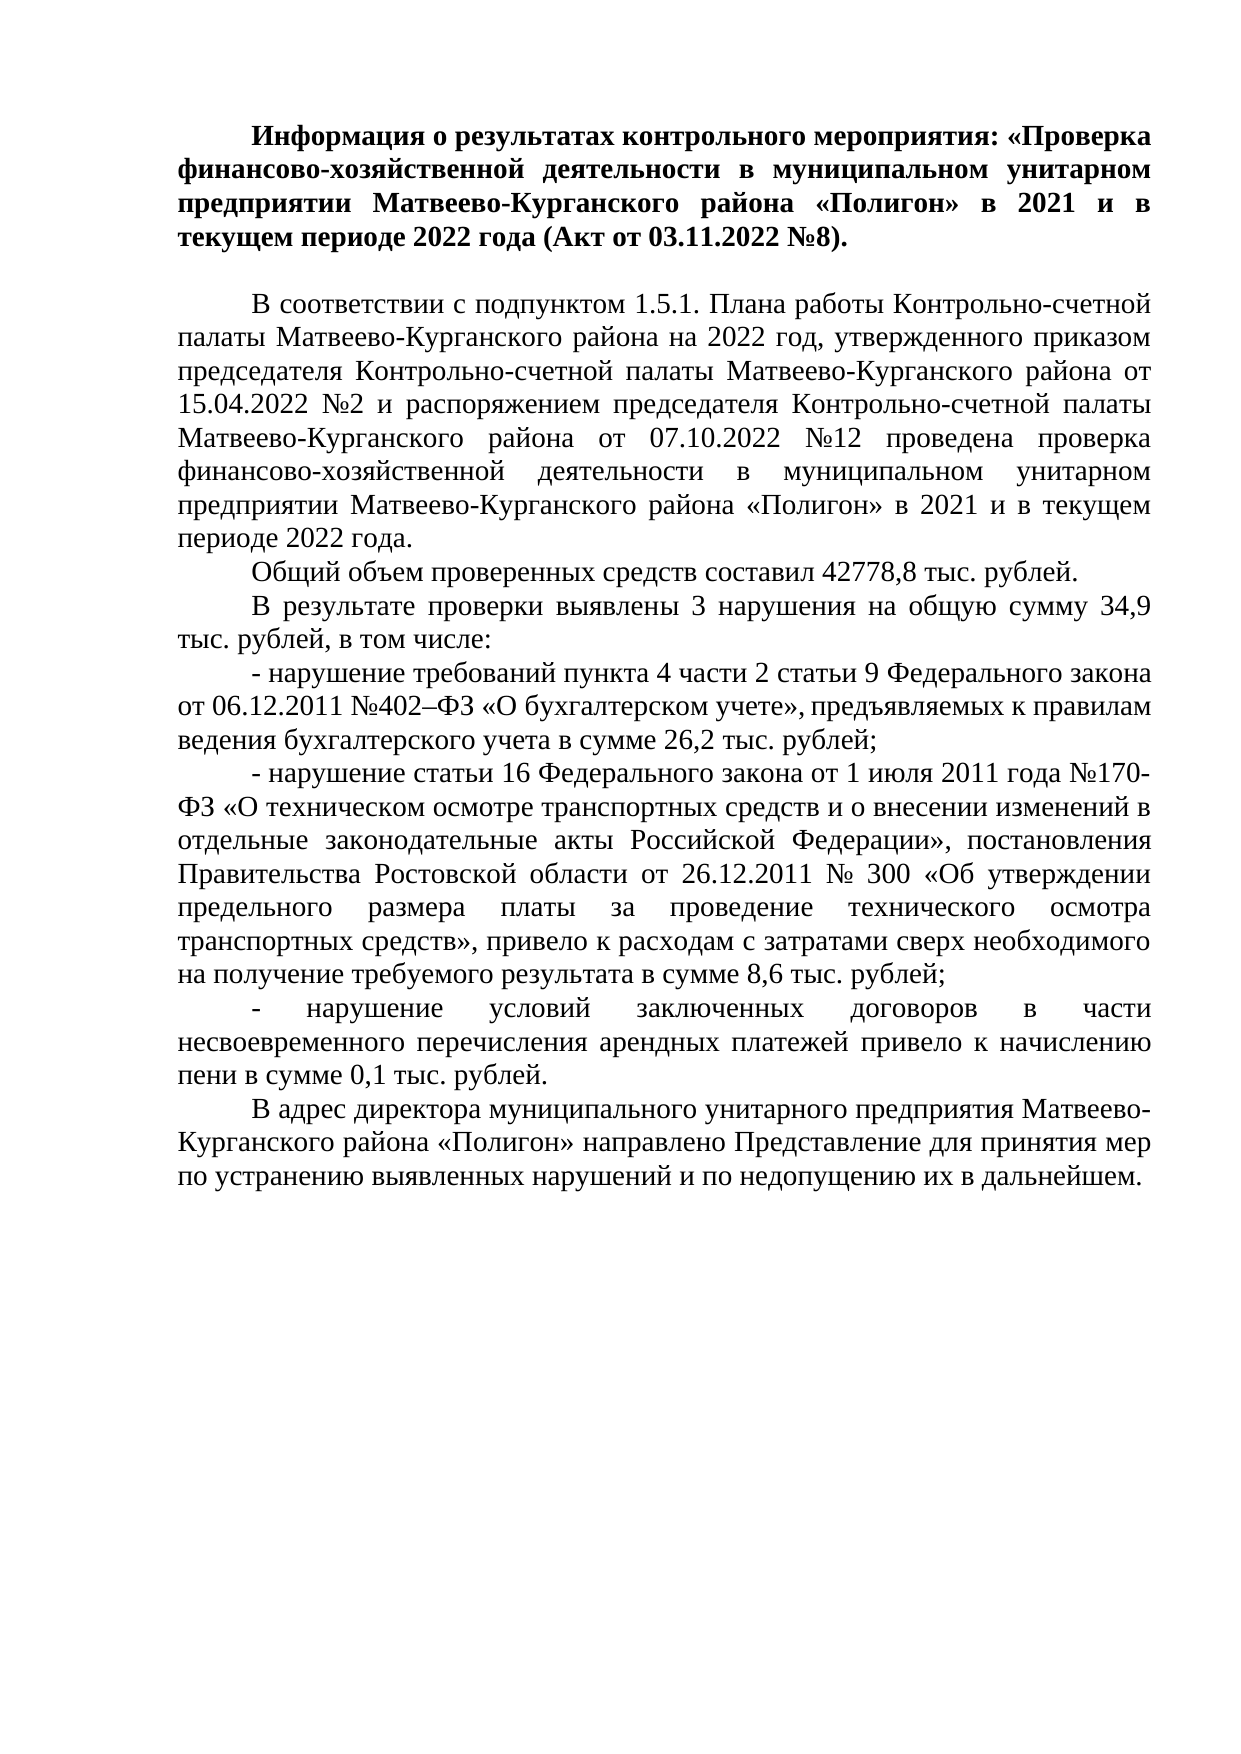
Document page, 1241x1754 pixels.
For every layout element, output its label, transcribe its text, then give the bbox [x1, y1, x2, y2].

text Общий объем проверенных средств составил 42778,8 тыс. рублей. [177, 554, 1152, 588]
text - нарушение условий заключенных договоров в части несвоевременного перечисления арендных платежей привело к начислению пени в сумме 0,1 тыс. рублей. [177, 990, 1152, 1091]
text В соответствии с подпунктом 1.5.1. Плана работы Контрольно-счетной палаты Матвеево-Курганского района на 2022 год, утвержденного приказом председателя Контрольно-счетной палаты Матвеево-Курганского района от 15.04.2022 №2 и распоряжением председателя Контрольно-счетной палаты Матвеево-Курганского района от 07.10.2022 №12 проведена проверка финансово-хозяйственной деятельности в муниципальном унитарном предприятии Матвеево-Курганского района «Полигон» в 2021 и в текущем периоде 2022 года. [177, 286, 1152, 554]
text Информация о результатах контрольного мероприятия: «Проверка финансово-хозяйственной деятельности в муниципальном унитарном предприятии Матвеево-Курганского района «Полигон» в 2021 и в текущем периоде 2022 года (Акт от 03.11.2022 №8). [177, 118, 1152, 252]
text - нарушение требований пункта 4 части 2 статьи 9 Федерального закона от 06.12.2011 №402–ФЗ «О бухгалтерском учете», предъявляемых к правилам ведения бухгалтерского учета в сумме 26,2 тыс. рублей; [177, 655, 1152, 755]
text В результате проверки выявлены 3 нарушения на общую сумму 34,9 тыс. рублей, в том числе: [177, 588, 1152, 655]
text В адрес директора муниципального унитарного предприятия Матвеево-Курганского района «Полигон» направлено Представление для принятия мер по устранению выявленных нарушений и по недопущению их в дальнейшем. [177, 1091, 1152, 1191]
text - нарушение статьи 16 Федерального закона от 1 июля 2011 года №170-ФЗ «О техническом осмотре транспортных средств и о внесении изменений в отдельные законодательные акты Российской Федерации», постановления Правительства Ростовской области от 26.12.2011 № 300 «Об утверждении предельного размера платы за проведение технического осмотра транспортных средств», привело к расходам с затратами сверх необходимого на получение требуемого результата в сумме 8,6 тыс. рублей; [177, 755, 1152, 990]
